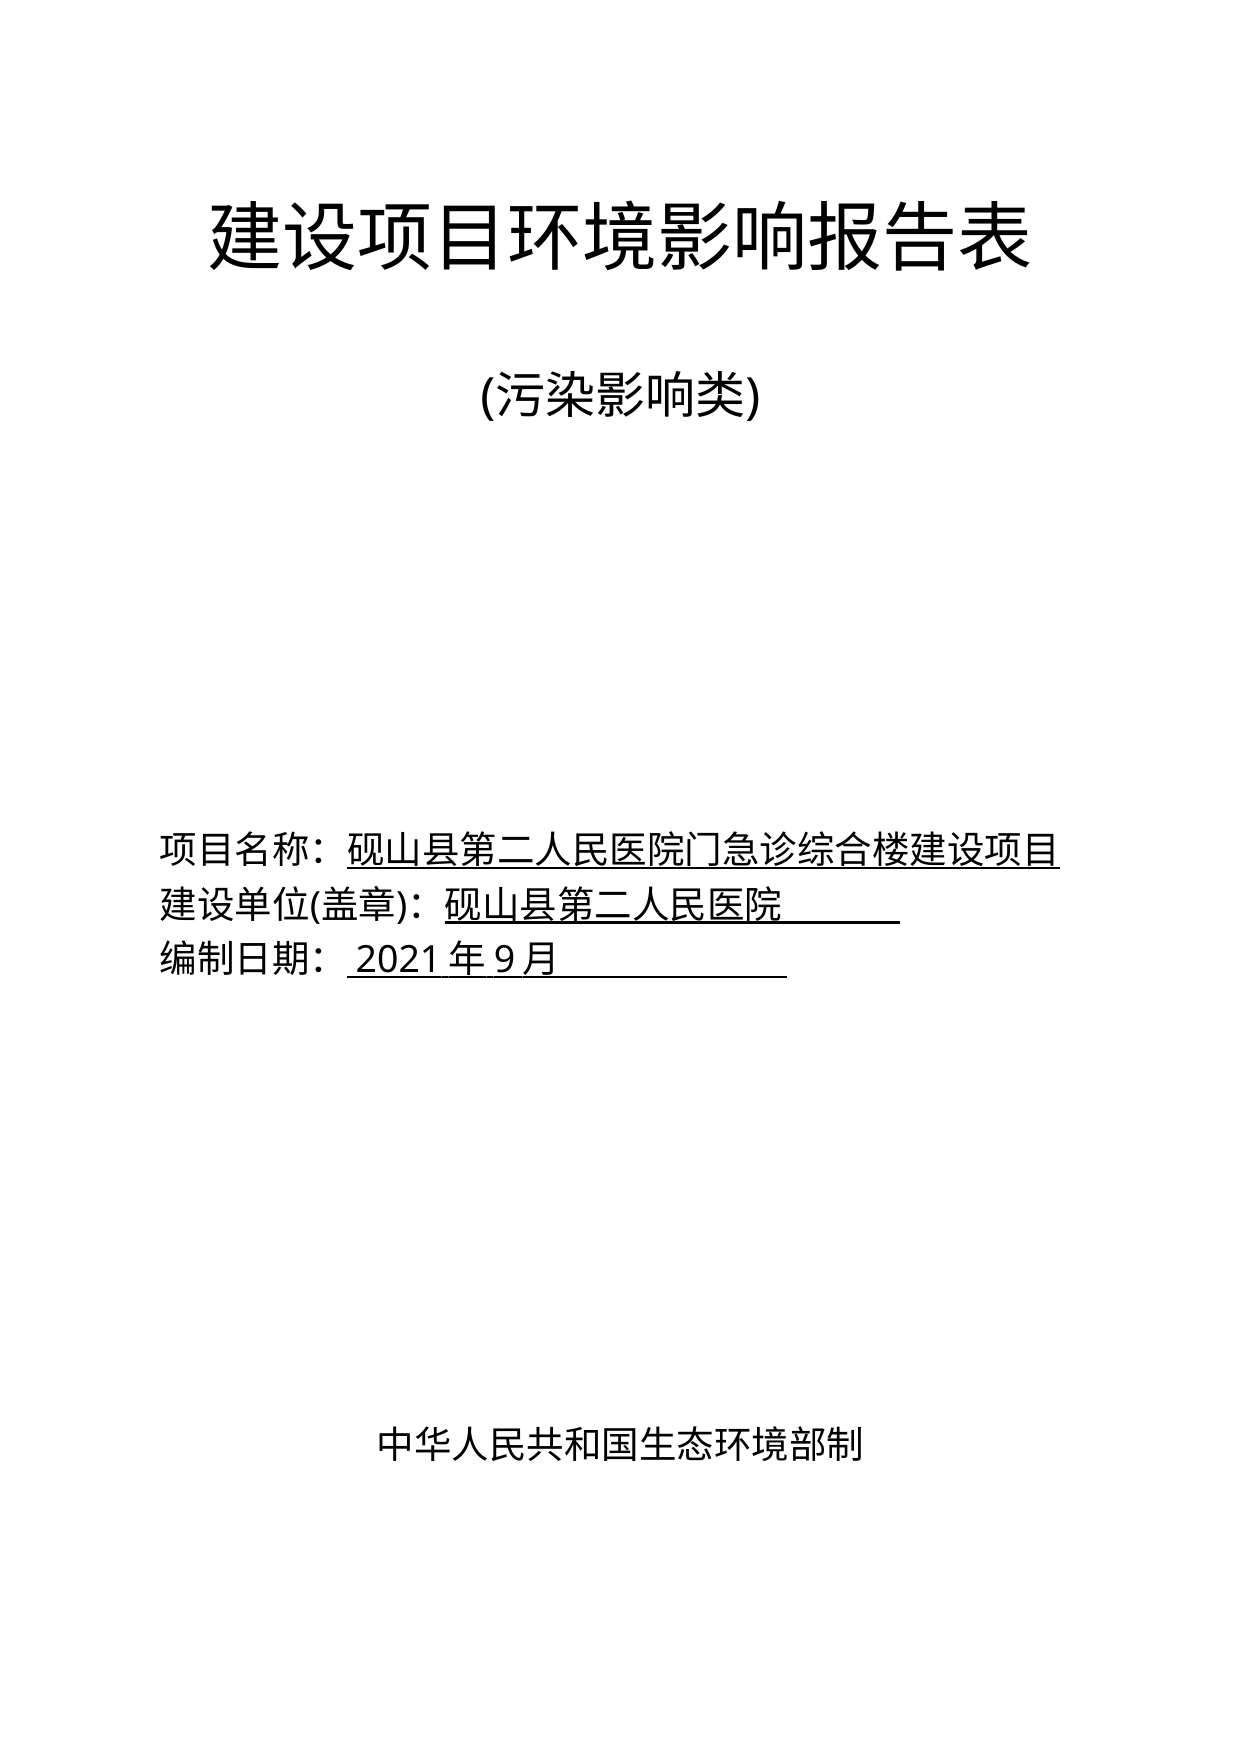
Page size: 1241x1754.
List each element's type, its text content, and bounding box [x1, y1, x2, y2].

text 项目名称：砚山县第二人民医院门急诊综合楼建设项目 [159, 820, 1081, 874]
text 编制日期： 2021年9月 [159, 929, 1081, 983]
text 建设项目环境影响报告表 [159, 177, 1081, 286]
text 中华人民共和国生态环境部制 [159, 1415, 1081, 1469]
text (污染影响类) [159, 356, 1081, 428]
text 建设单位(盖章)：砚山县第二人民医院 [159, 874, 1081, 929]
